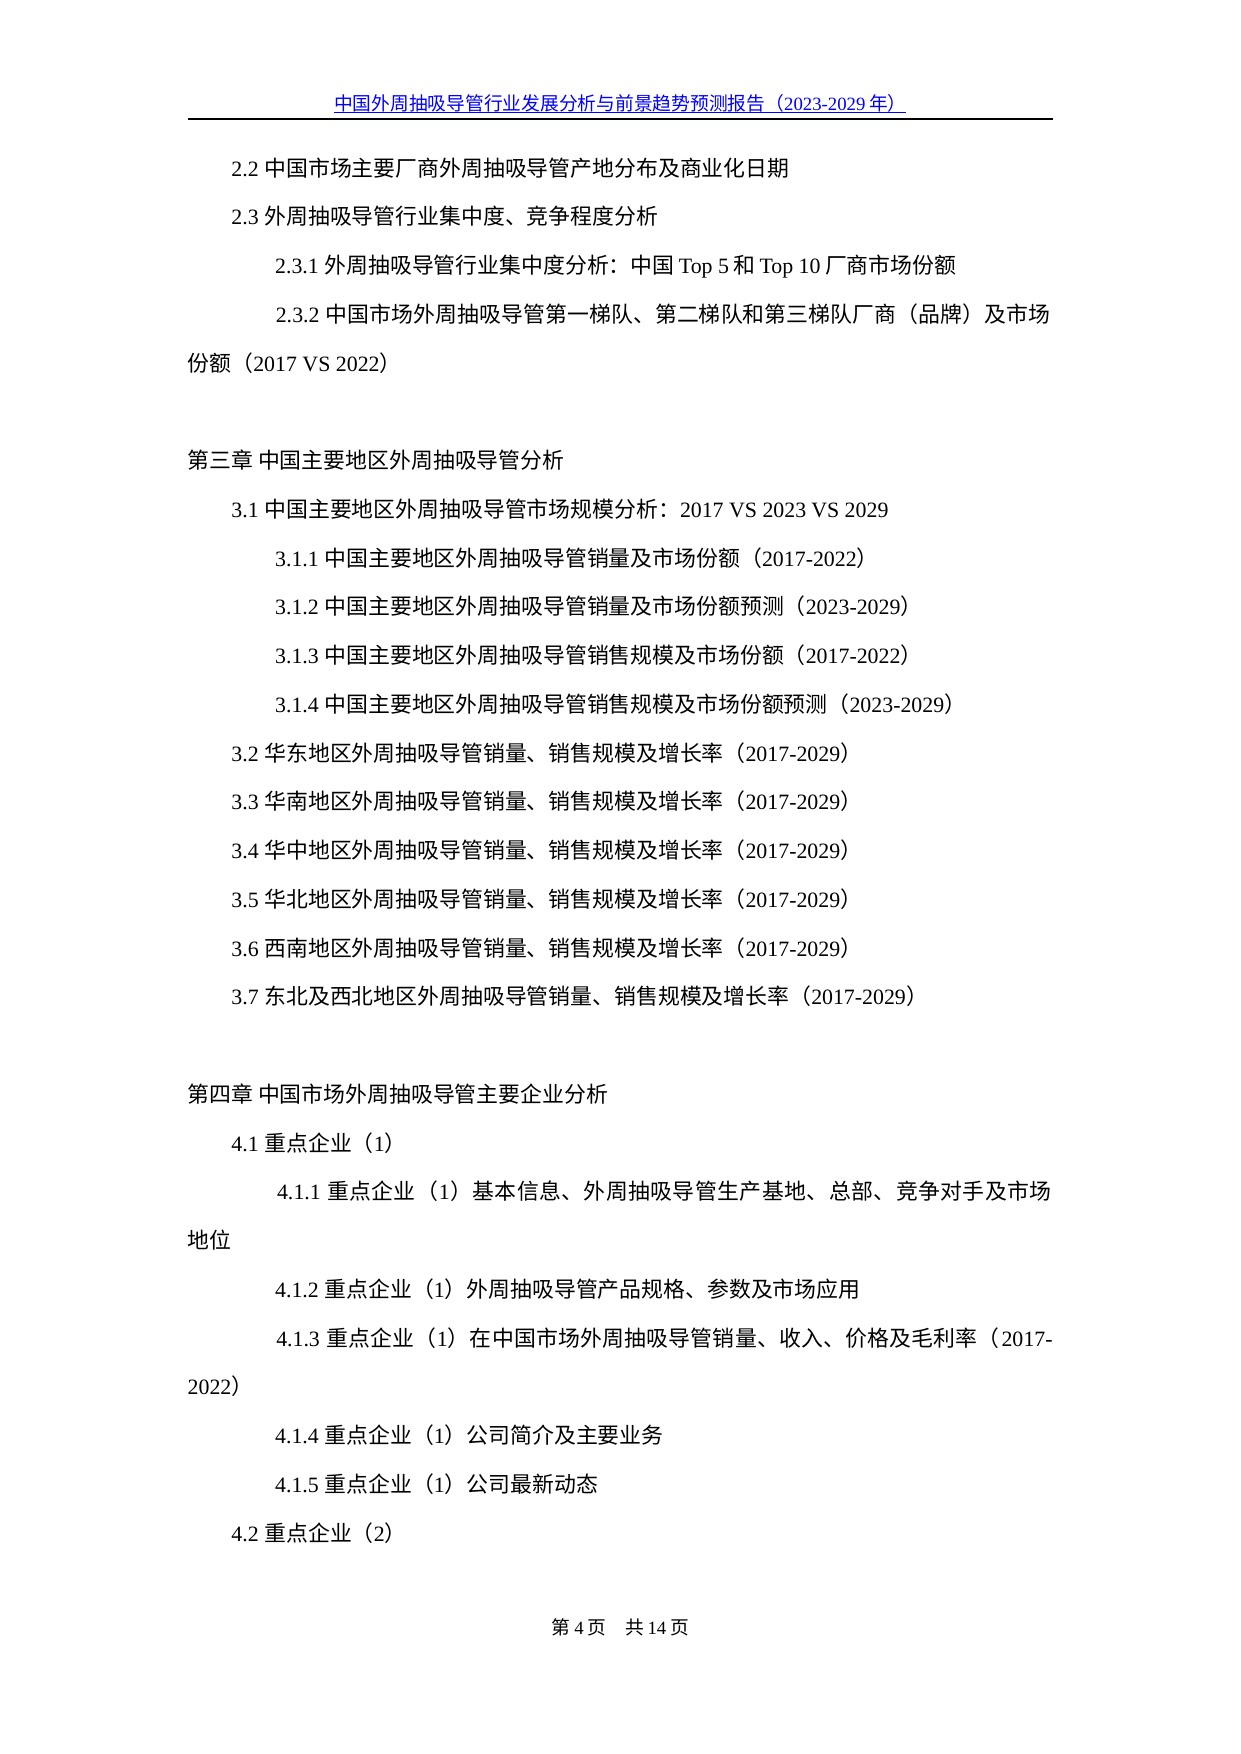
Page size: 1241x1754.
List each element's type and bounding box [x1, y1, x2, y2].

text [187, 150, 1053, 1548]
